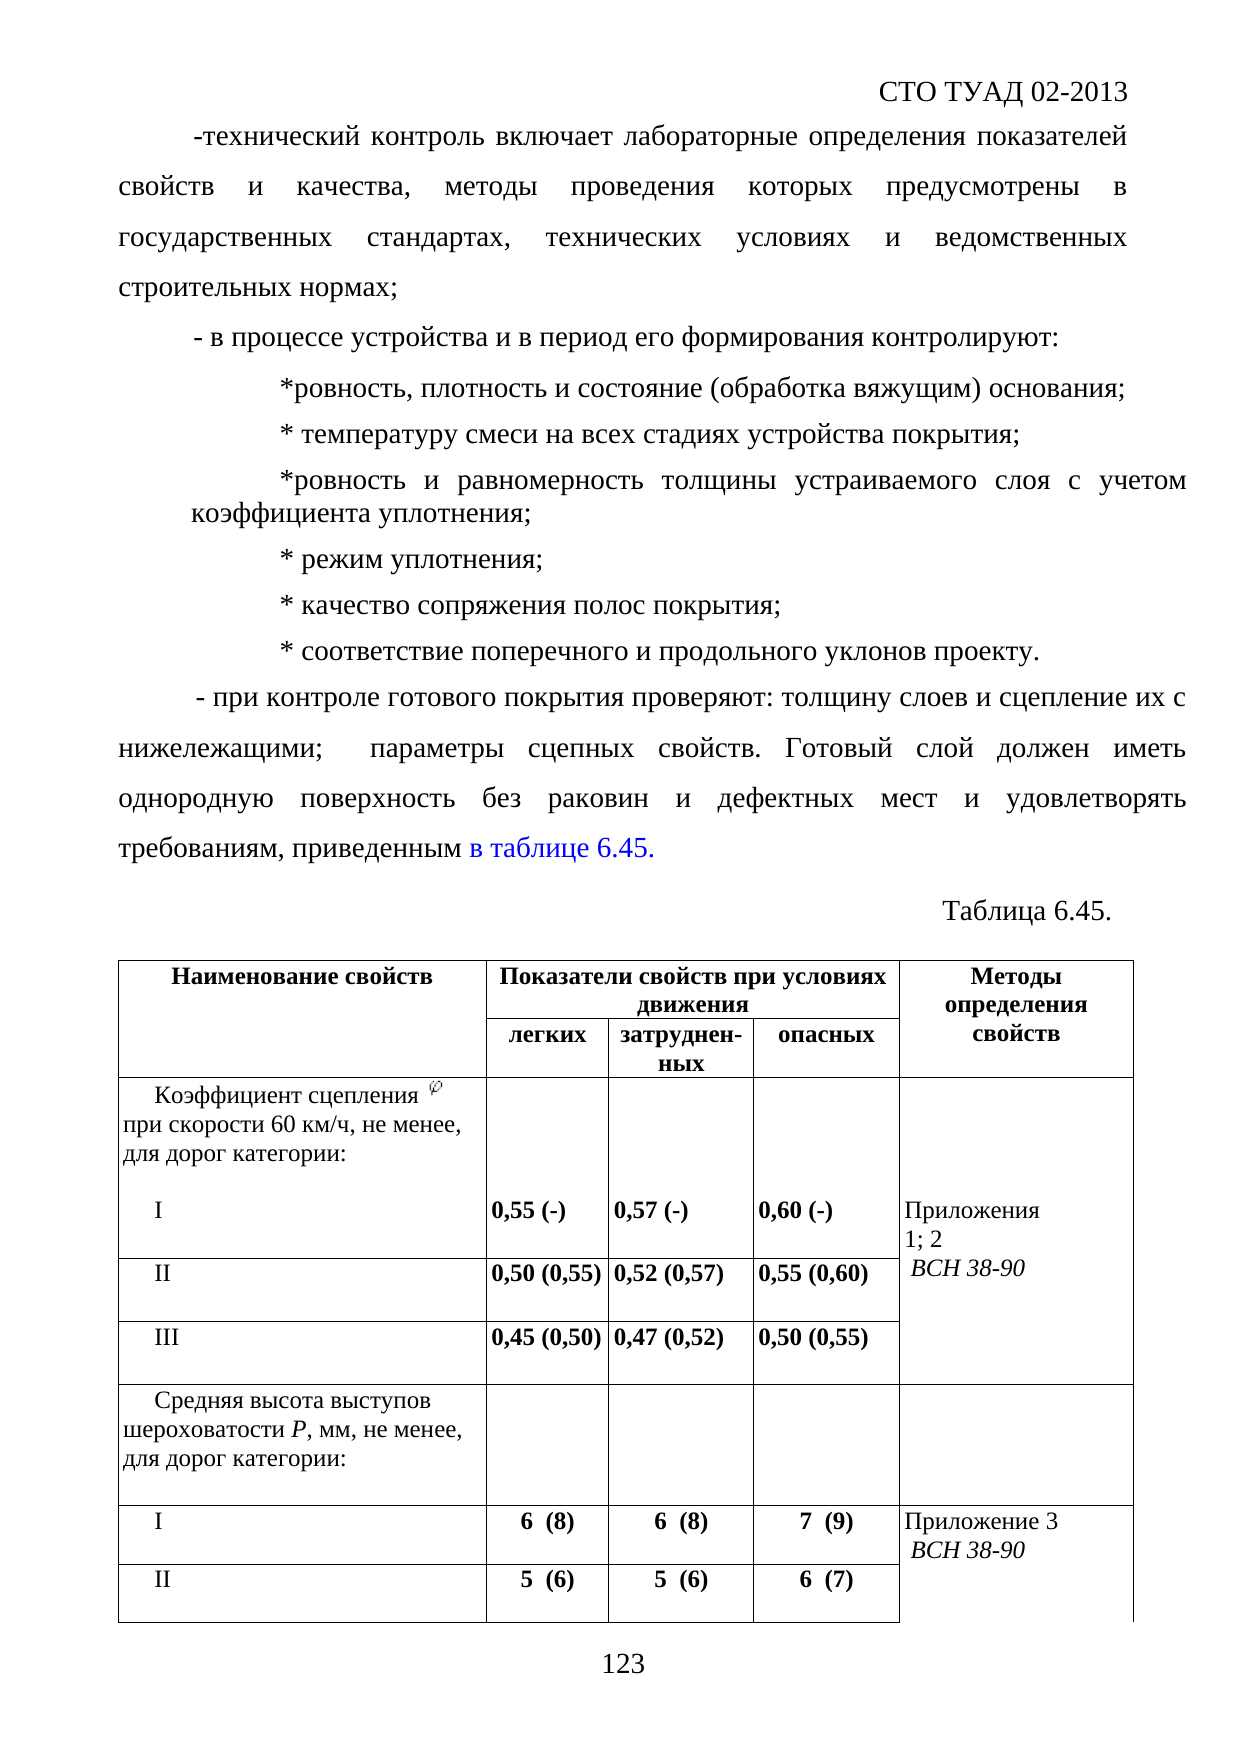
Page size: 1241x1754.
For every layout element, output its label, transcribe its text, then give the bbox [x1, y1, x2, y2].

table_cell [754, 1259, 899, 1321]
text Таблица 6.45. [118, 893, 1128, 927]
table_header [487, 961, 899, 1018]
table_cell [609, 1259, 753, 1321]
text -технический контроль включает лабораторные определения показателей свойств и качества, методы проведения которых предусмотрены в государственных стандартах, технических условиях и ведомственных строительных нормах; [118, 118, 1128, 303]
picture [425, 1076, 449, 1104]
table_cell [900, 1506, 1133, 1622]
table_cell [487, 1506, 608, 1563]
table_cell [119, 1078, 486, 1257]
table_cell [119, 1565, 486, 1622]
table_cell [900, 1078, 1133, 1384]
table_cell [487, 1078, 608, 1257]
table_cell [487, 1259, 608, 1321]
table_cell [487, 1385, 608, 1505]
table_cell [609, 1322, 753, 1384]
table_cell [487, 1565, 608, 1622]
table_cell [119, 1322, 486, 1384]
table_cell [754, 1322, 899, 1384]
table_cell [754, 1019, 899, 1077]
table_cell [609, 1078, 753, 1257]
text * режим уплотнения; [191, 541, 1187, 575]
text * температуру смеси на всех стадиях устройства покрытия; [191, 416, 1187, 449]
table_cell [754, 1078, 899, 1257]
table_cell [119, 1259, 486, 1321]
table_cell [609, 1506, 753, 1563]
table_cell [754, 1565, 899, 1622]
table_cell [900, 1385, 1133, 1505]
text * соответствие поперечного и продольного уклонов проекту. [191, 633, 1187, 667]
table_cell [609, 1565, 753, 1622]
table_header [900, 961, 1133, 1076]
text *ровность и равномерность толщины устраиваемого слоя с учетом коэффициента уплотнения; [191, 462, 1187, 529]
text - в процессе устройства и в период его формирования контролируют: [118, 319, 1128, 353]
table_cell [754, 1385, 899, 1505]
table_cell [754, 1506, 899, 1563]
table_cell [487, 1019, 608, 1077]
text *ровность, плотность и состояние (обработка вяжущим) основания; [191, 370, 1187, 403]
text * качество сопряжения полос покрытия; [191, 587, 1187, 621]
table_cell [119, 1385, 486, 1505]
text - при контроле готового покрытия проверяют: толщину слоев и сцепление их с нижележащими; параметры сцепных свойств. Готовый слой должен иметь однородную поверхность без раковин и дефектных мест и удовлетворять требованиям, приведенным в таблице 6.45. [118, 679, 1187, 864]
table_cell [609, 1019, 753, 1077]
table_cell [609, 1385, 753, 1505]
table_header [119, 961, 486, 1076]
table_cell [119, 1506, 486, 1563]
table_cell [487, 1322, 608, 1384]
